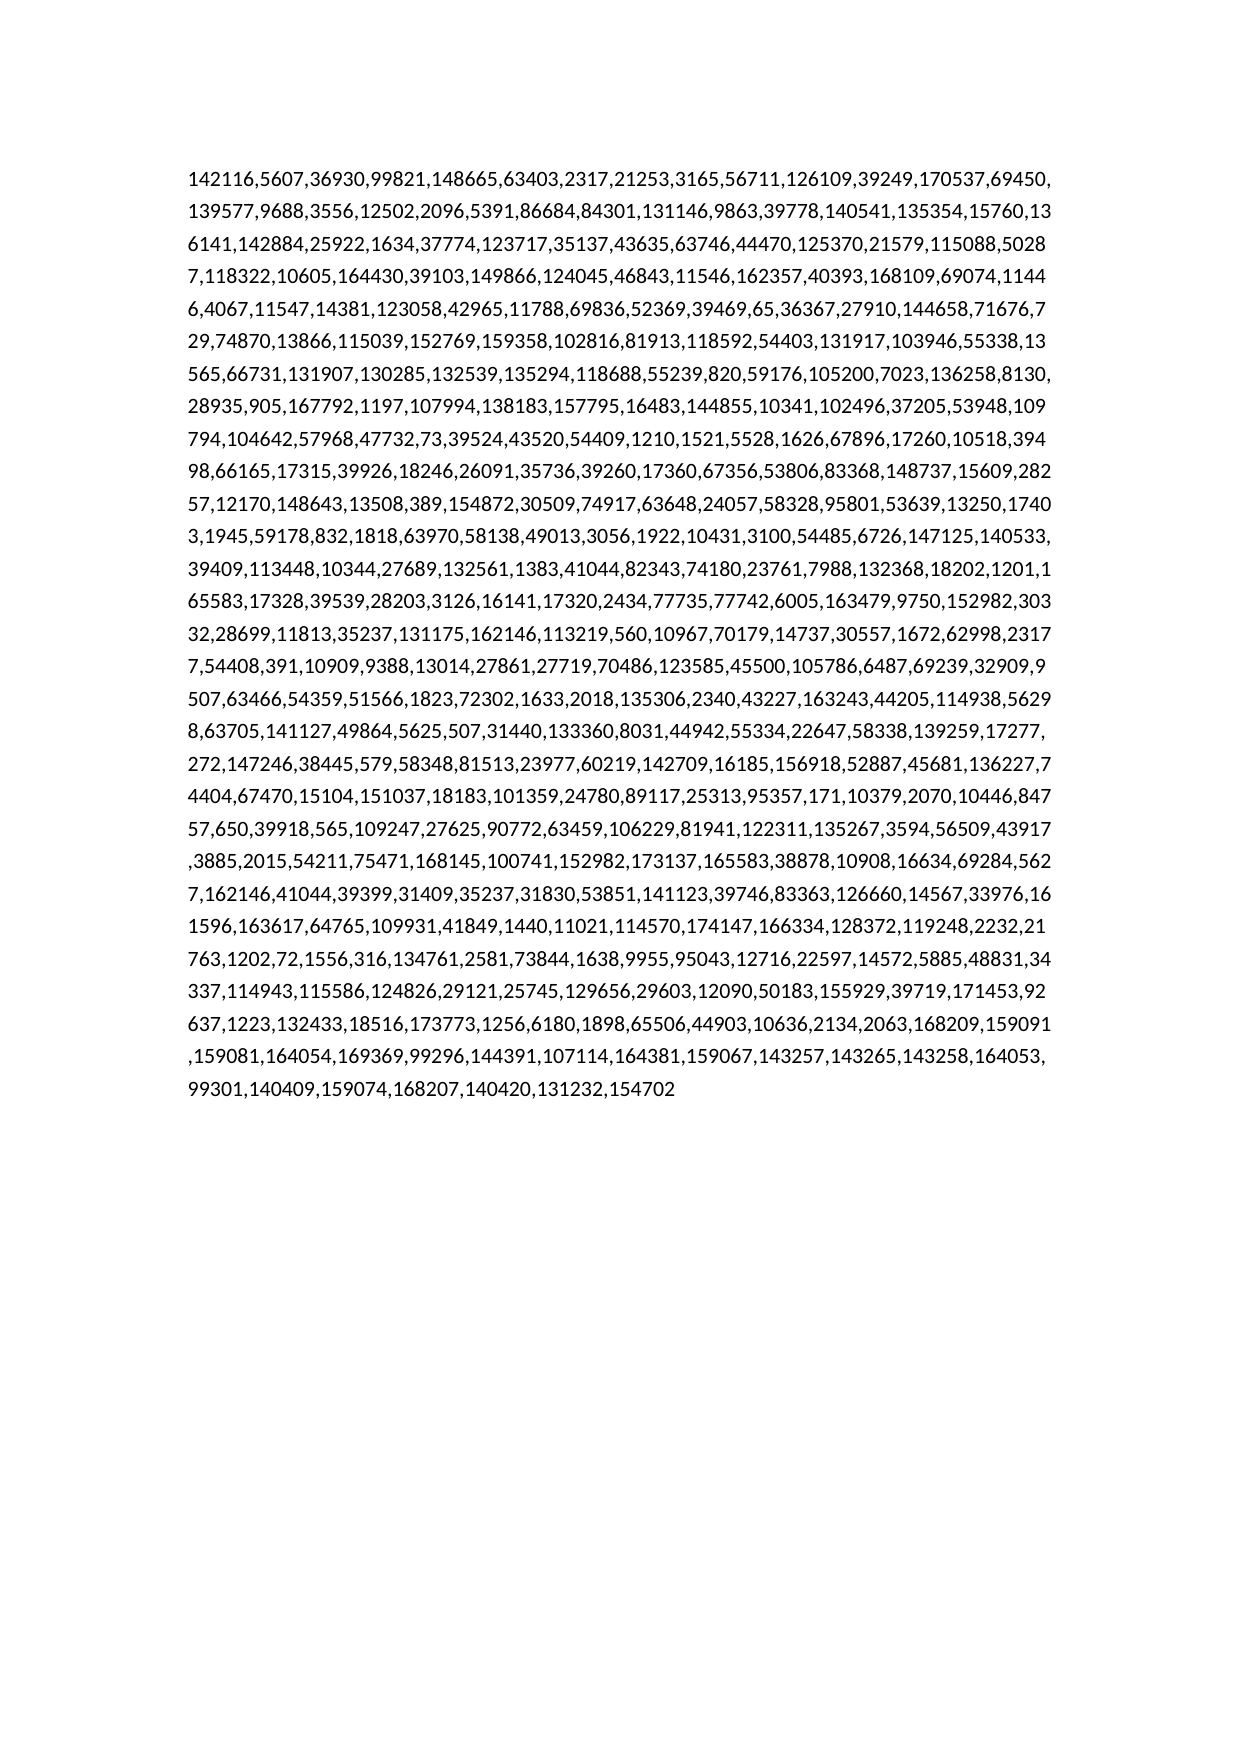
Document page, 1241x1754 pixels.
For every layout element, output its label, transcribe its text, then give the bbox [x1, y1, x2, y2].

text 142116,5607,36930,99821,148665,63403,2317,21253,3165,56711,126109,39249,170537,69450,139577,9688,3556,12502,2096,5391,86684,84301,131146,9863,39778,140541,135354,15760,136141,142884,25922,1634,37774,123717,35137,43635,63746,44470,125370,21579,115088,50287,118322,10605,164430,39103,149866,124045,46843,11546,162357,40393,168109,69074,11446,4067,11547,14381,123058,42965,11788,69836,52369,39469,65,36367,27910,144658,71676,729,74870,13866,115039,152769,159358,102816,81913,118592,54403,131917,103946,55338,13565,66731,131907,130285,132539,135294,118688,55239,820,59176,105200,7023,136258,8130,28935,905,167792,1197,107994,138183,157795,16483,144855,10341,102496,37205,53948,109794,104642,57968,47732,73,39524,43520,54409,1210,1521,5528,1626,67896,17260,10518,39498,66165,17315,39926,18246,26091,35736,39260,17360,67356,53806,83368,148737,15609,28257,12170,148643,13508,389,154872,30509,74917,63648,24057,58328,95801,53639,13250,17403,1945,59178,832,1818,63970,58138,49013,3056,1922,10431,3100,54485,6726,147125,140533,39409,113448,10344,27689,132561,1383,41044,82343,74180,23761,7988,132368,18202,1201,165583,17328,39539,28203,3126,16141,17320,2434,77735,77742,6005,163479,9750,152982,30332,28699,11813,35237,131175,162146,113219,560,10967,70179,14737,30557,1672,62998,23177,54408,391,10909,9388,13014,27861,27719,70486,123585,45500,105786,6487,69239,32909,9507,63466,54359,51566,1823,72302,1633,2018,135306,2340,43227,163243,44205,114938,56298,63705,141127,49864,5625,507,31440,133360,8031,44942,55334,22647,58338,139259,17277,272,147246,38445,579,58348,81513,23977,60219,142709,16185,156918,52887,45681,136227,74404,67470,15104,151037,18183,101359,24780,89117,25313,95357,171,10379,2070,10446,84757,650,39918,565,109247,27625,90772,63459,106229,81941,122311,135267,3594,56509,43917,3885,2015,54211,75471,168145,100741,152982,173137,165583,38878,10908,16634,69284,5627,162146,41044,39399,31409,35237,31830,53851,141123,39746,83363,126660,14567,33976,161596,163617,64765,109931,41849,1440,11021,114570,174147,166334,128372,119248,2232,21763,1202,72,1556,316,134761,2581,73844,1638,9955,95043,12716,22597,14572,5885,48831,34337,114943,115586,124826,29121,25745,129656,29603,12090,50183,155929,39719,171453,92637,1223,132433,18516,173773,1256,6180,1898,65506,44903,10636,2134,2063,168209,159091,159081,164054,169369,99296,144391,107114,164381,159067,143257,143265,143258,164053,99301,140409,159074,168207,140420,131232,154702 [187, 162, 1053, 1104]
